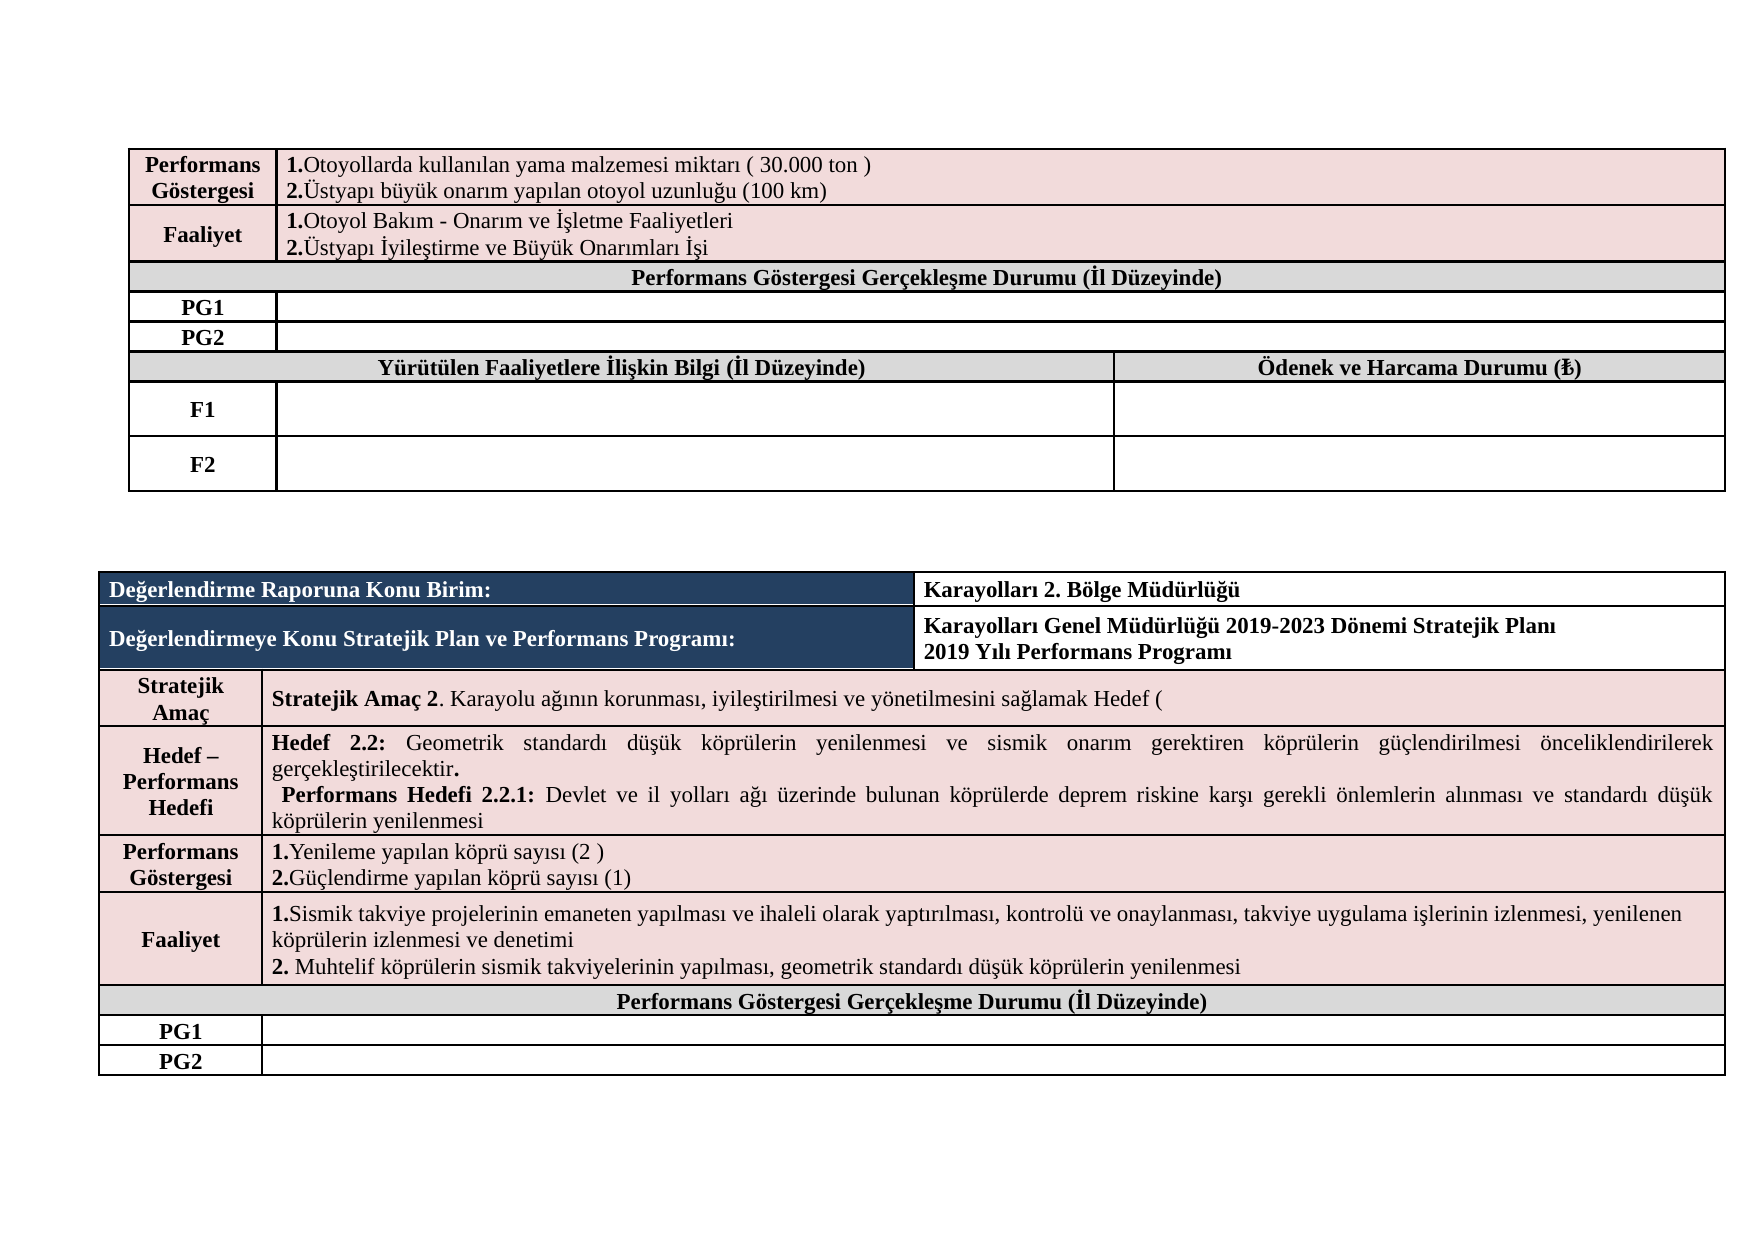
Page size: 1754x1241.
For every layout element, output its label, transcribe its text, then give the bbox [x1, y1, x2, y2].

table_cell [278, 323, 1724, 350]
table_cell Performans Göstergesi [130, 150, 275, 204]
table_cell Yürütülen Faaliyetlere İlişkin Bilgi (İl Düzeyinde) [130, 353, 1113, 380]
table_cell PG1 [100, 1016, 261, 1044]
table_cell [278, 293, 1724, 320]
table_cell [263, 1046, 1724, 1074]
table_cell Hedef 2.2: Geometrik standardı düşük köprülerin yenilenmesi ve sismik onarım gerektiren köprülerin güçlendirilmesi önceliklendirilerek gerçekleştirilecektir. Performans Hedefi 2.2.1: Devlet ve il yolları ağı üzerinde bulunan köprülerde deprem riskine karşı gerekli önlemlerin alınması ve standardı düşük köprülerin yenilenmesi [263, 727, 1724, 834]
table_cell Değerlendirmeye Konu Stratejik Plan ve Performans Programı: [100, 607, 913, 668]
table_cell Otoyol Bakım - Onarım ve İşletme Faaliyetleri Üstyapı İyileştirme ve Büyük Onarımları İşi [278, 206, 1724, 260]
table_header Karayolları 2. Bölge Müdürlüğü [915, 573, 1724, 604]
table_cell Hedef – Performans Hedefi [100, 727, 261, 834]
table_cell [278, 437, 1113, 490]
table_cell Otoyollarda kullanılan yama malzemesi miktarı ( 30.000 ton ) Üstyapı büyük onarım yapılan otoyol uzunluğu (100 km) [278, 150, 1724, 204]
table_cell Yenileme yapılan köprü sayısı (2 ) Güçlendirme yapılan köprü sayısı (1) [263, 836, 1724, 891]
table_cell Faaliyet [100, 893, 261, 984]
table_cell Sismik takviye projelerinin emaneten yapılması ve ihaleli olarak yaptırılması, kontrolü ve onaylanması, takviye uygulama işlerinin izlenmesi, yenilenen köprülerin izlenmesi ve denetimi Muhtelif köprülerin sismik takviyelerinin yapılması, geometrik standardı düşük köprülerin yenilenmesi [263, 893, 1724, 984]
table_cell F2 [130, 437, 275, 490]
table_cell PG2 [100, 1046, 261, 1074]
table_cell Karayolları Genel Müdürlüğü 2019-2023 Dönemi Stratejik Planı 2019 Yılı Performans Programı [915, 607, 1724, 668]
table_cell Stratejik Amaç 2. Karayolu ağının korunması, iyileştirilmesi ve yönetilmesini sağlamak Hedef ( [263, 671, 1724, 725]
table_cell Performans Göstergesi Gerçekleşme Durumu (İl Düzeyinde) [130, 263, 1724, 290]
table_cell Ödenek ve Harcama Durumu (₺) [1115, 353, 1724, 380]
table_cell F1 [130, 383, 275, 435]
table_cell PG2 [130, 323, 275, 350]
table_cell Stratejik Amaç [100, 671, 261, 725]
table_cell Performans Göstergesi [100, 836, 261, 891]
table_cell PG1 [130, 293, 275, 320]
table_cell [1115, 437, 1724, 490]
table_cell [278, 383, 1113, 435]
table_header Değerlendirme Raporuna Konu Birim: [100, 573, 913, 604]
table_cell Faaliyet [130, 206, 275, 260]
table_cell [263, 1016, 1724, 1044]
table_cell Performans Göstergesi Gerçekleşme Durumu (İl Düzeyinde) [100, 986, 1724, 1014]
table_cell [1115, 383, 1724, 435]
